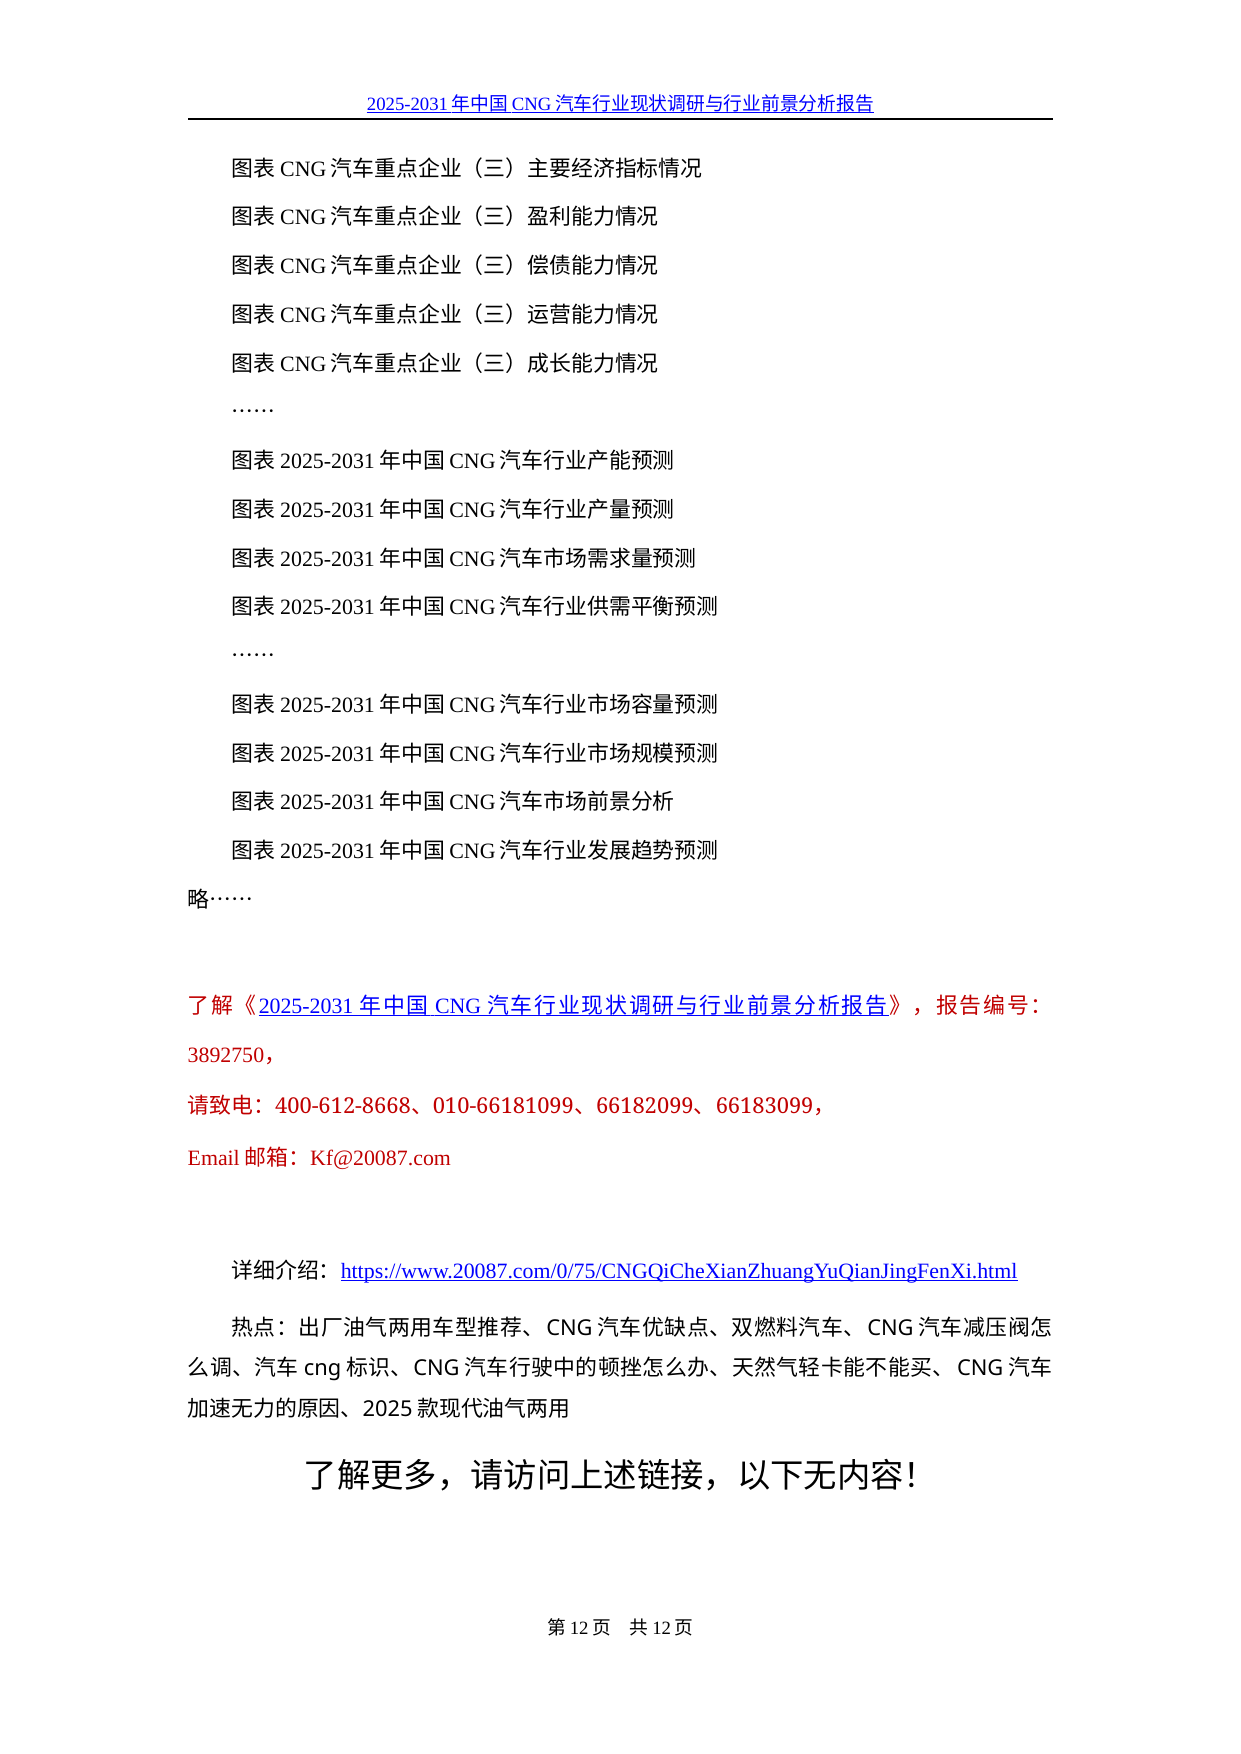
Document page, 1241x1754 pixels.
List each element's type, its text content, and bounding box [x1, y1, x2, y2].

text 详细介绍：https://www.20087.com/0/75/CNGQiCheXianZhuangYuQianJingFenXi.html [187, 1253, 1053, 1285]
text Email邮箱：Kf@20087.com [187, 1140, 1053, 1172]
text 热点：出厂油气两用车型推荐、CNG汽车优缺点、双燃料汽车、CNG汽车减压阀怎么调、汽车cng标识、CNG汽车行驶中的顿挫怎么办、天然气轻卡能不能买、CNG汽车加速无力的原因、2025款现代油气两用 [187, 1309, 1053, 1423]
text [187, 150, 1053, 914]
title 了解更多，请访问上述链接，以下无内容！ [187, 1441, 1053, 1506]
text 请致电：400-612-8668、010-66181099、66182099、66183099， [187, 1088, 1053, 1121]
text 了解《2025-2031年中国CNG汽车行业现状调研与行业前景分析报告》，报告编号：3892750， [187, 988, 1053, 1069]
